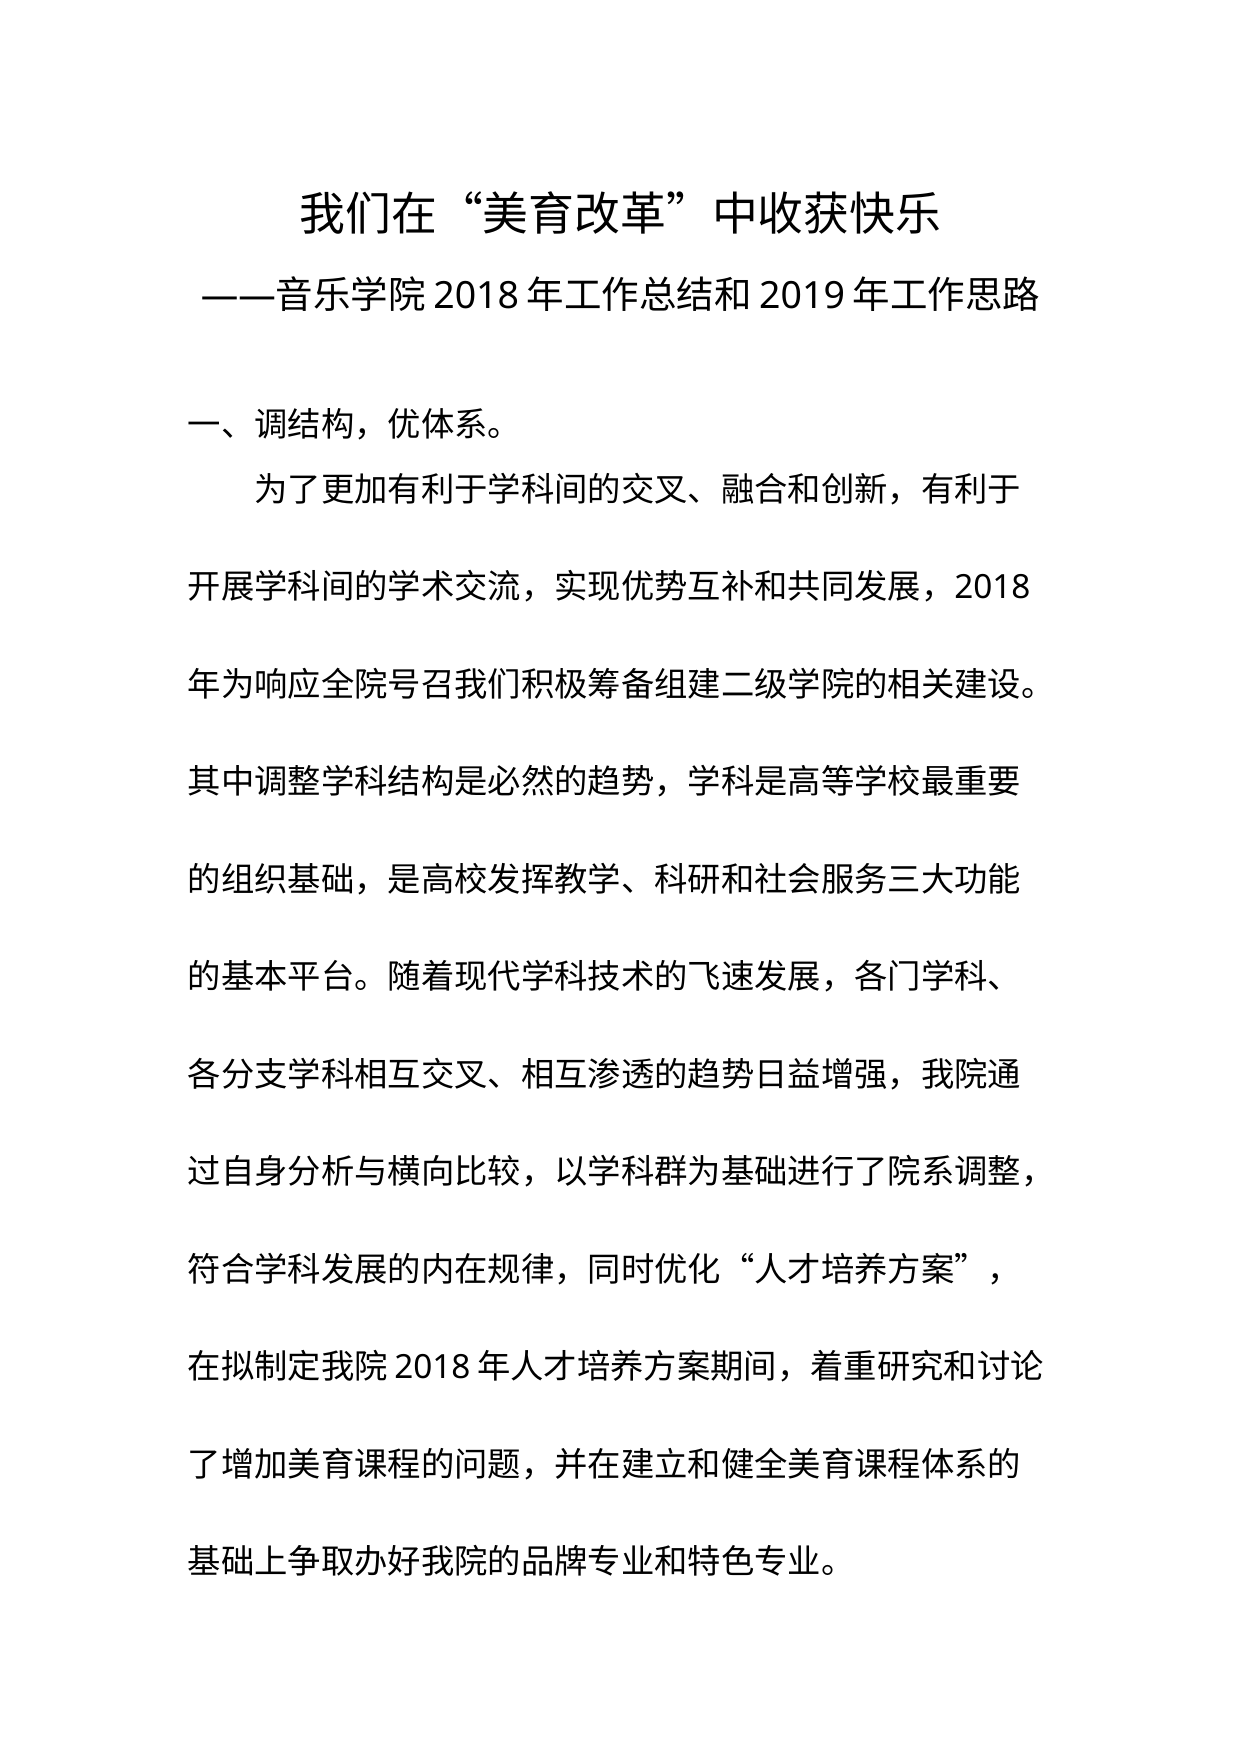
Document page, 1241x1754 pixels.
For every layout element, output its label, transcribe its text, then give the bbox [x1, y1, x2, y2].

list 调结构，优体系。 [187, 389, 1053, 454]
text 我们在“美育改革”中收获快乐 [187, 162, 1053, 259]
text ——音乐学院2018年工作总结和2019年工作思路 [187, 259, 1053, 324]
text 为了更加有利于学科间的交叉、融合和创新，有利于开展学科间的学术交流，实现优势互补和共同发展，2018年为响应全院号召我们积极筹备组建二级学院的相关建设。其中调整学科结构是必然的趋势，学科是高等学校最重要的组织基础，是高校发挥教学、科研和社会服务三大功能的基本平台。随着现代学科技术的飞速发展，各门学科、各分支学科相互交叉、相互渗透的趋势日益增强，我院通过自身分析与横向比较，以学科群为基础进行了院系调整，符合学科发展的内在规律，同时优化“人才培养方案”，在拟制定我院2018年人才培养方案期间，着重研究和讨论了增加美育课程的问题，并在建立和健全美育课程体系的基础上争取办好我院的品牌专业和特色专业。 [187, 454, 1053, 1592]
